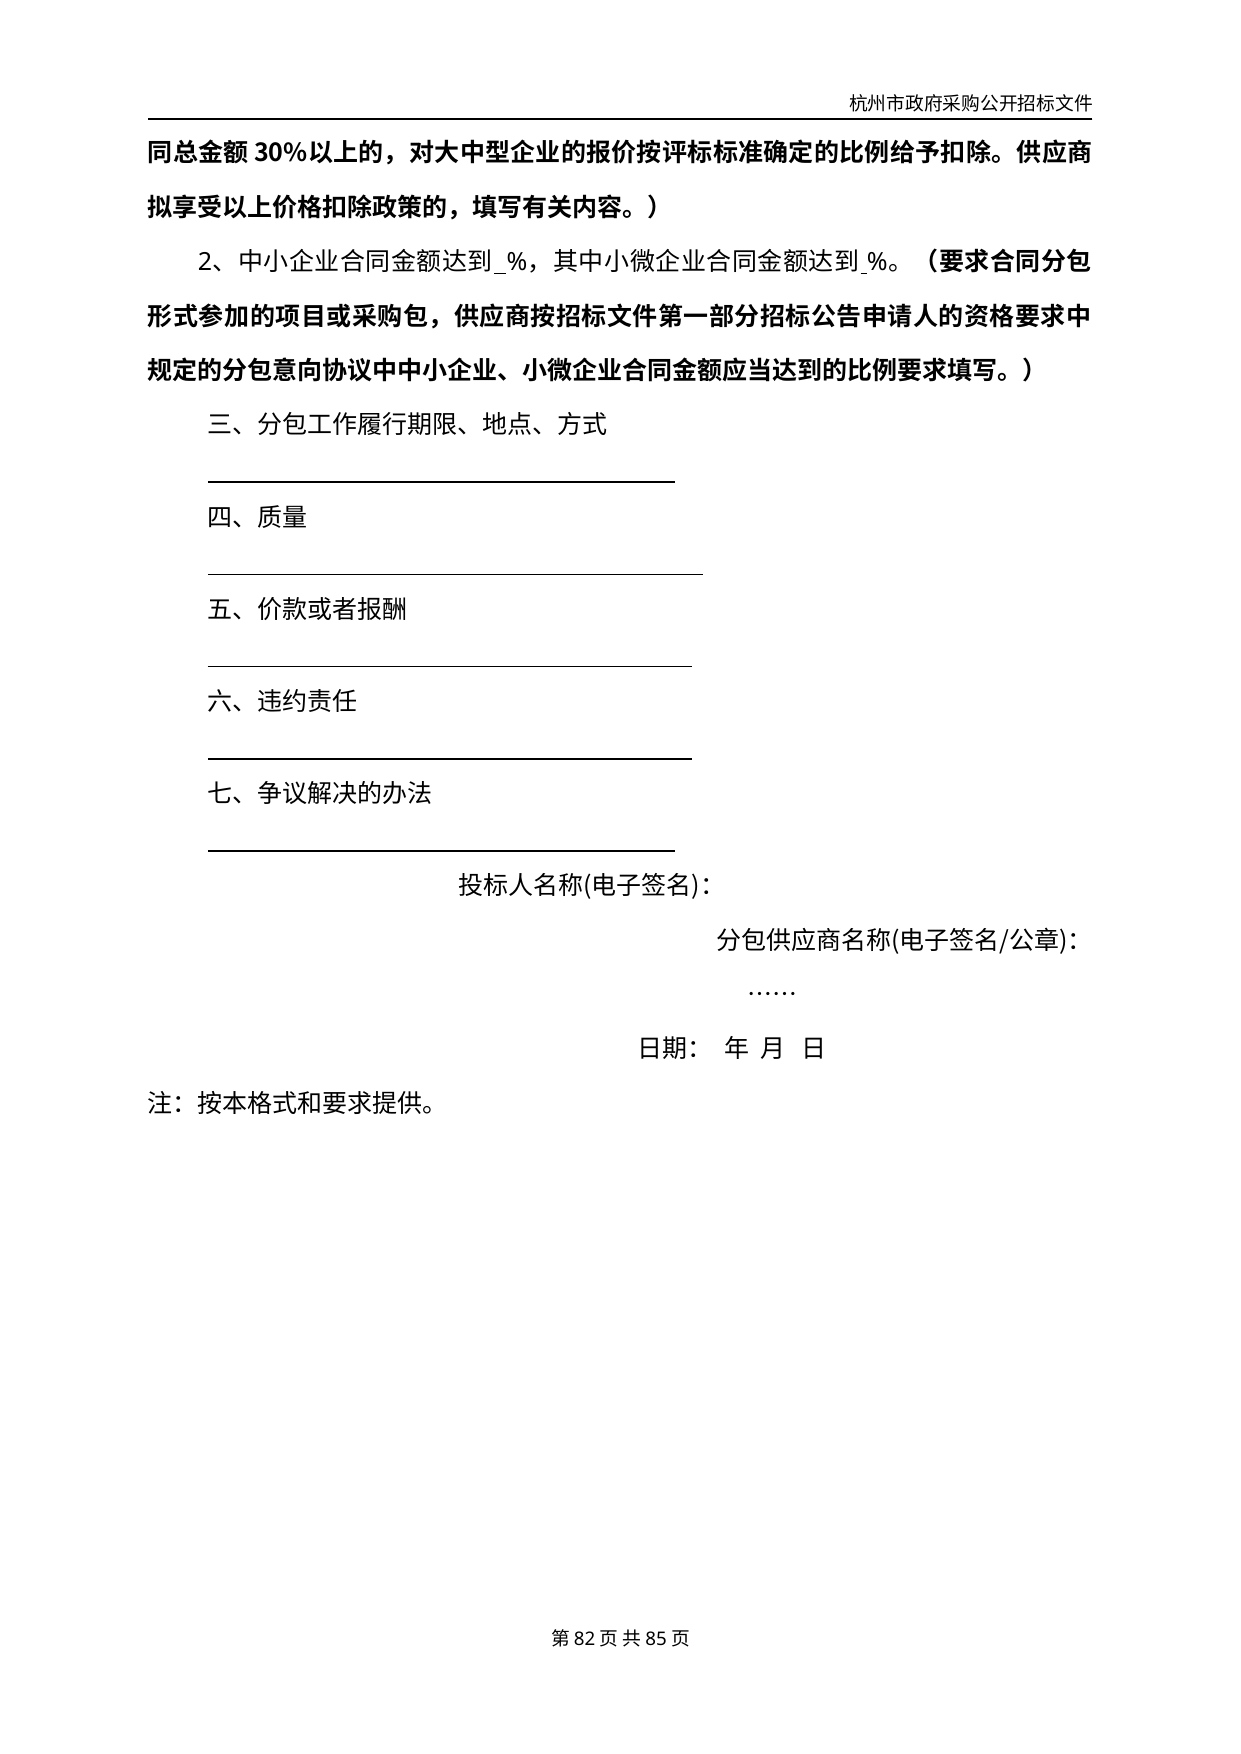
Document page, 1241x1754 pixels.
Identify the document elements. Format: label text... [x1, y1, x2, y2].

text 七、争议解决的办法 [148, 773, 1092, 810]
text 投标人名称(电子签名)： [222, 866, 1092, 902]
text 三、分包工作履行期限、地点、方式 [148, 405, 1092, 441]
text 2、中小企业合同金额达到 %，其中小微企业合同金额达到 %。（要求合同分包形式参加的项目或采购包，供应商按招标文件第一部分招标公告申请人的资格要求中规定的分包意向协议中中小企业、小微企业合同金额应当达到的比例要求填写。） [148, 242, 1092, 387]
text 分包供应商名称(电子签名/公章)： [148, 920, 1092, 956]
text 注：按本格式和要求提供。 [148, 1083, 1049, 1119]
text 日期： 年 月 日 [148, 1029, 1092, 1065]
text 五、价款或者报酬 [148, 589, 1092, 625]
text 六、违约责任 [207, 681, 1092, 718]
text 四、质量 [148, 497, 1092, 533]
text …… [148, 974, 1092, 1011]
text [148, 133, 1092, 223]
